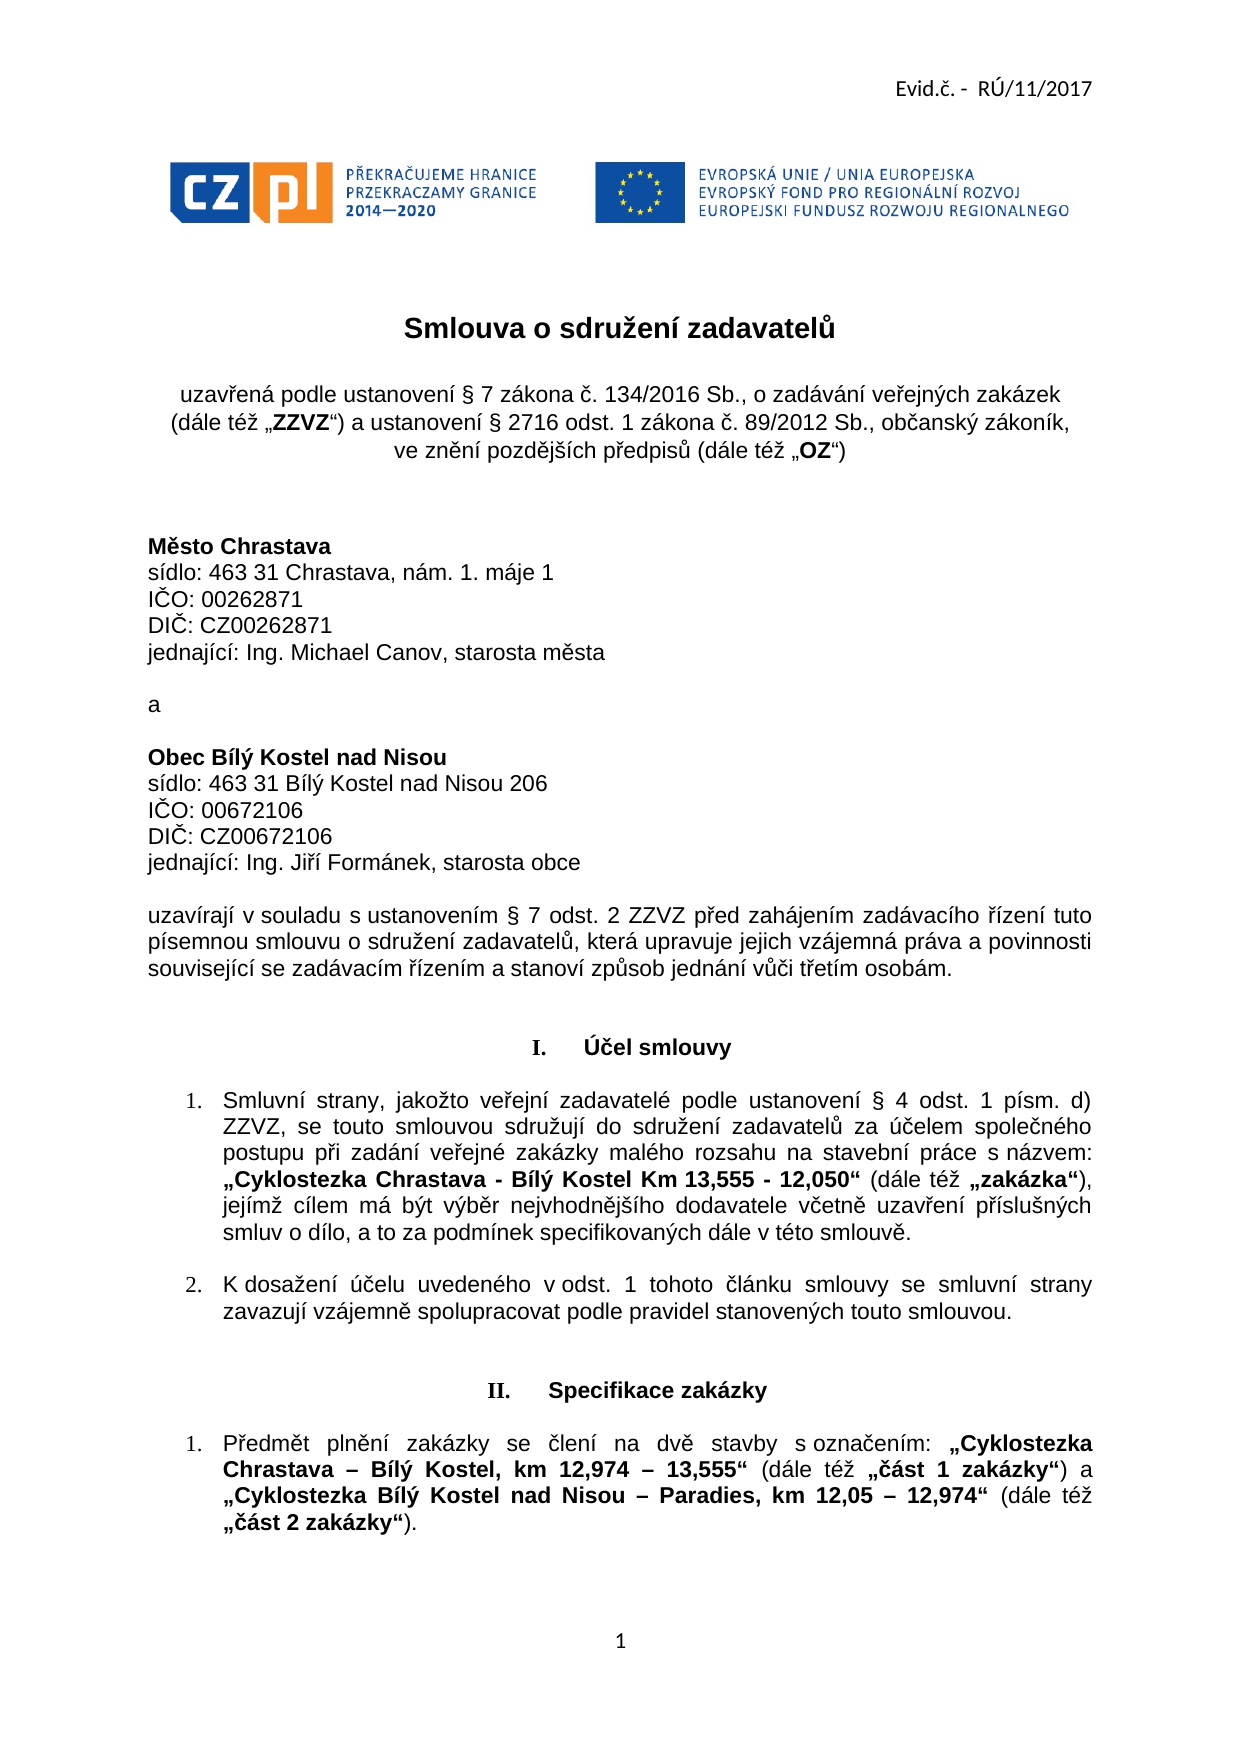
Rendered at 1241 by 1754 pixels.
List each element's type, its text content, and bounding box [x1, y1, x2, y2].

text jednající: Ing. Michael Canov, starosta města [148, 638, 1093, 665]
text jednající: Ing. Jiří Formánek, starosta obce [148, 849, 1093, 876]
list Smluvní strany, jakožto veřejní zadavatelé podle ustanovení § 4 odst. 1 písm. d) ZZVZ, se touto smlouvou sdružují do sdružení zadavatelů za účelem společného postupu při zadání veřejné zakázky malého rozsahu na stavební práce s názvem: „Cyklostezka Chrastava - Bílý Kostel Km 13,555 - 12,050“ (dále též „zakázka“), jejímž cílem má být výběr nejvhodnějšího dodavatele včetně uzavření příslušných smluv o dílo, a to za podmínek specifikovaných dále v této smlouvě. [185, 1087, 1093, 1245]
text uzavřená podle ustanovení § 7 zákona č. 134/2016 Sb., o zadávání veřejných zakázek [148, 381, 1093, 407]
text IČO: 00672106 [148, 797, 1093, 823]
text (dále též „ZZVZ“) a ustanovení § 2716 odst. 1 zákona č. 89/2012 Sb., občanský zákoník, [148, 409, 1093, 435]
picture [156, 147, 1084, 237]
text uzavírají v souladu s ustanovením § 7 odst. 2 ZZVZ před zahájením zadávacího řízení tuto písemnou smlouvu o sdružení zadavatelů, která upravuje jejich vzájemná práva a povinnosti související se zadávacím řízením a stanoví způsob jednání vůči třetím osobám. [148, 902, 1093, 981]
list K dosažení účelu uvedeného v odst. 1 tohoto článku smlouvy se smluvní strany zavazují vzájemně spolupracovat podle pravidel stanovených touto smlouvou. [185, 1271, 1093, 1324]
text Obec Bílý Kostel nad Nisou [148, 744, 1093, 770]
text sídlo: 463 31 Chrastava, nám. 1. máje 1 [148, 559, 1093, 586]
text a [148, 691, 1093, 717]
text DIČ: CZ00262871 [148, 612, 1093, 638]
text ve znění pozdějších předpisů (dále též „OZ“) [148, 437, 1093, 464]
text Město Chrastava [148, 533, 1093, 559]
text IČO: 00262871 [148, 586, 1093, 612]
text DIČ: CZ00672106 [148, 823, 1093, 849]
list Účel smlouvy [185, 1034, 1093, 1060]
list Specifikace zakázky [185, 1377, 1093, 1403]
list Předmět plnění zakázky se člení na dvě stavby s označením: „Cyklostezka Chrastava – Bílý Kostel, km 12,974 – 13,555“ (dále též „část 1 zakázky“) a „Cyklostezka Bílý Kostel nad Nisou – Paradies, km 12,05 – 12,974“ (dále též „část 2 zakázky“). [185, 1429, 1093, 1535]
text sídlo: 463 31 Bílý Kostel nad Nisou 206 [148, 770, 1093, 797]
text Smlouva o sdružení zadavatelů [148, 311, 1093, 344]
